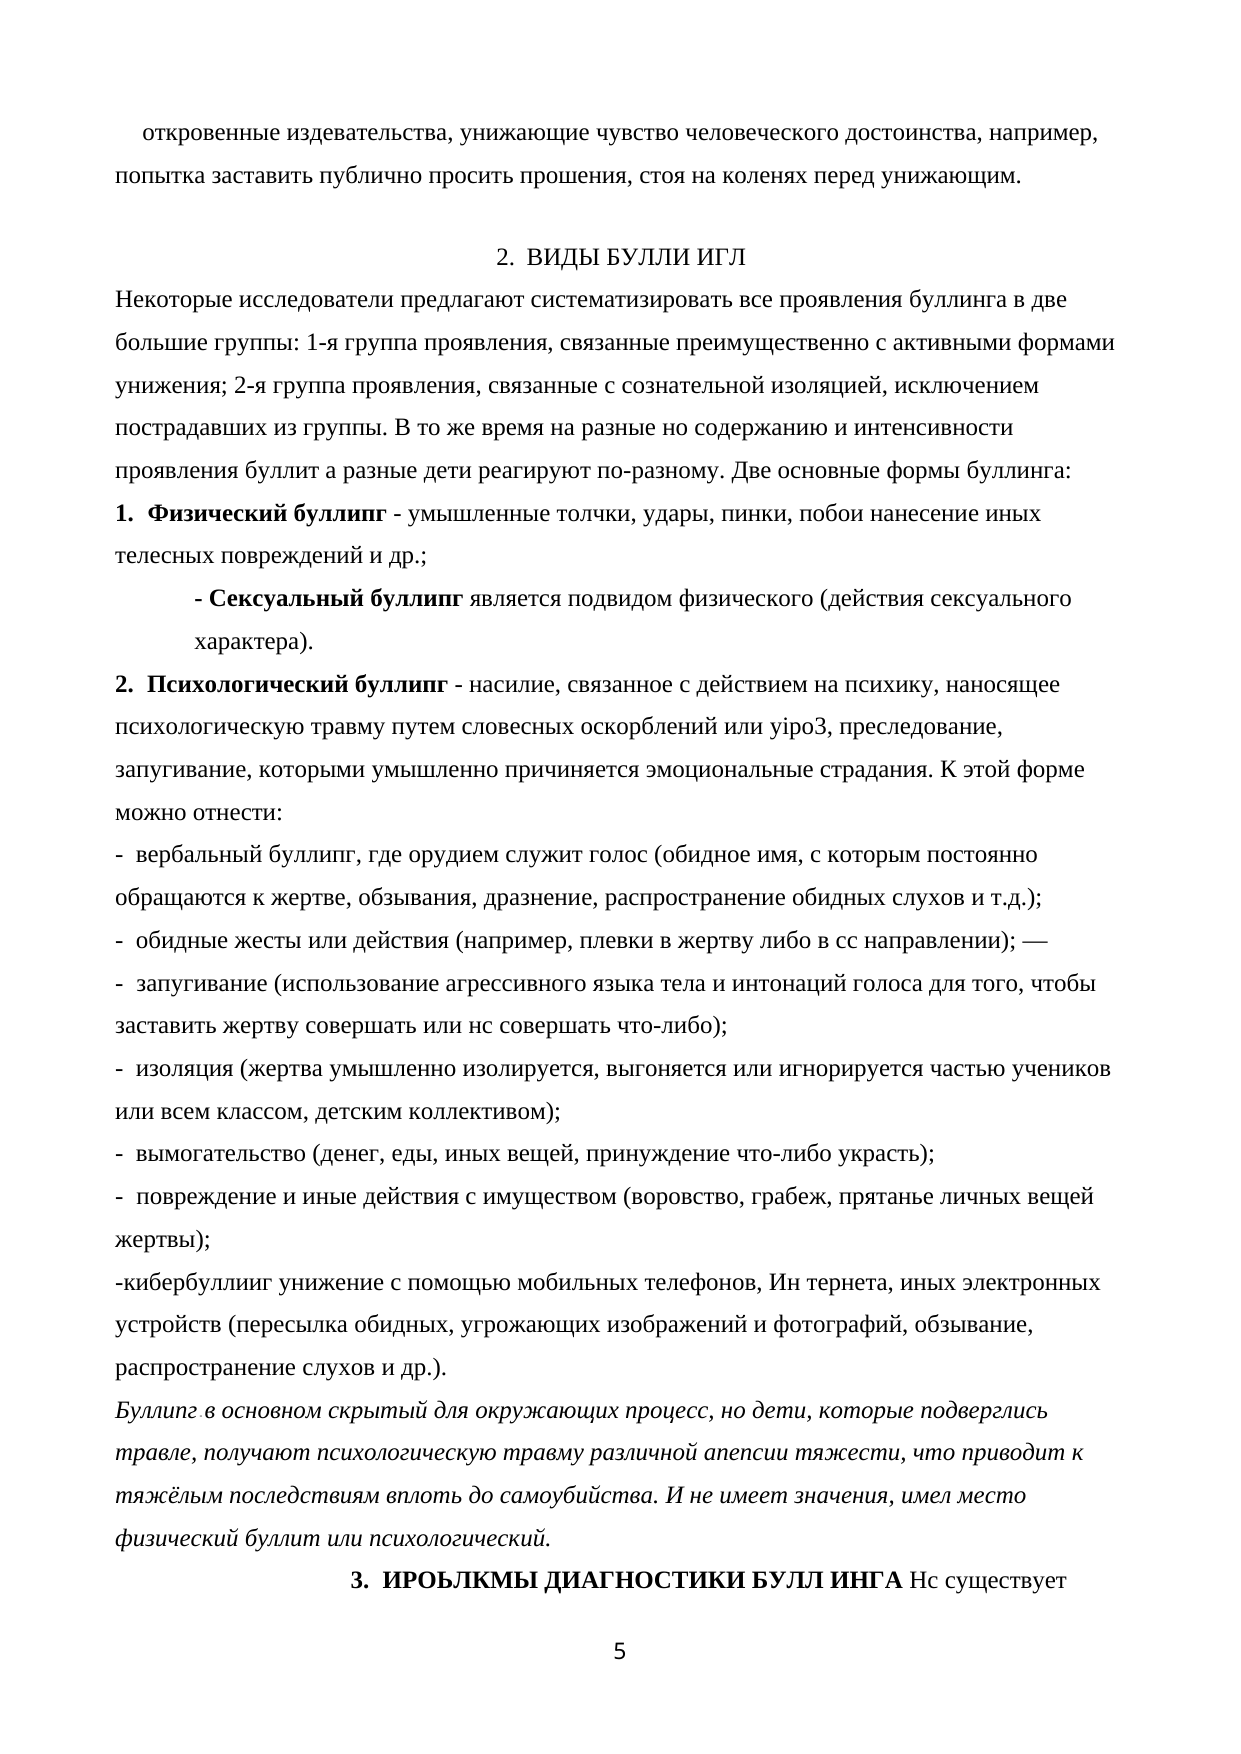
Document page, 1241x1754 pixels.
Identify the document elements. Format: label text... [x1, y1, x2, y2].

list запугивание (использование агрессивного языка тела и интонаций голоса для того, чтобы заставить жертву совершать или нс совершать что-либо); [115, 957, 1126, 1042]
list вымогательство (денег, еды, иных вещей, принуждение что-либо украсть); [115, 1128, 1126, 1170]
text Некоторые исследователи предлагают систематизировать все проявления буллинга в две большие группы: 1-я группа проявления, связанные преимущественно с активными формами унижения; 2-я группа проявления, связанные с сознательной изоляцией, исключением пострадавших из группы. В то же время на разные но содержанию и интенсивности проявления буллит а разные дети реагируют по-разному. Две основные формы буллинга: [115, 273, 1126, 487]
text Буллипг - в основном скрытый для окружающих процесс, но дети, которые подверглись травле, получают психологическую травму различной апепсии тяжести, что приводит к тяжёлым последствиям вплоть до самоубийства. И не имеет значения, имел место физический буллит или психологический. [115, 1384, 1126, 1555]
list изоляция (жертва умышленно изолируется, выгоняется или игнорируется частью учеников или всем классом, детским коллективом); [115, 1042, 1126, 1128]
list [115, 1555, 1126, 1597]
list обидные жесты или действия (например, плевки в жертву либо в сс направлении); — [115, 914, 1126, 957]
text откровенные издевательства, унижающие чувство человеческого достоинства, например, попытка заставить публично просить прошения, стоя на коленях перед унижающим. [115, 106, 1126, 193]
text - Сексуальный буллипг является подвидом физического (действия сексуального характера). [194, 572, 1126, 658]
list ВИДЫ БУЛЛИ ИГЛ [496, 231, 1126, 273]
list Физический буллипг - умышленные толчки, удары, пинки, побои нанесение иных телесных повреждений и др.; [115, 487, 1126, 572]
list вербальный буллипг, где орудием служит голос (обидное имя, с которым постоянно обращаются к жертве, обзывания, дразнение, распространение обидных слухов и т.д.); [115, 829, 1126, 914]
text -кибербуллииг унижение с помощью мобильных телефонов, Ин тернета, иных электронных устройств (пересылка обидных, угрожающих изображений и фотографий, обзывание, распространение слухов и др.). [115, 1256, 1126, 1384]
list повреждение и иные действия с имуществом (воровство, грабеж, прятанье личных вещей жертвы); [115, 1170, 1126, 1256]
list Психологический буллипг - насилие, связанное с действием на психику, наносящее психологическую травму путем словесных оскорблений или yipo3, преследование, запугивание, которыми умышленно причиняется эмоциональные страдания. К этой форме можно отнести: [115, 658, 1126, 829]
